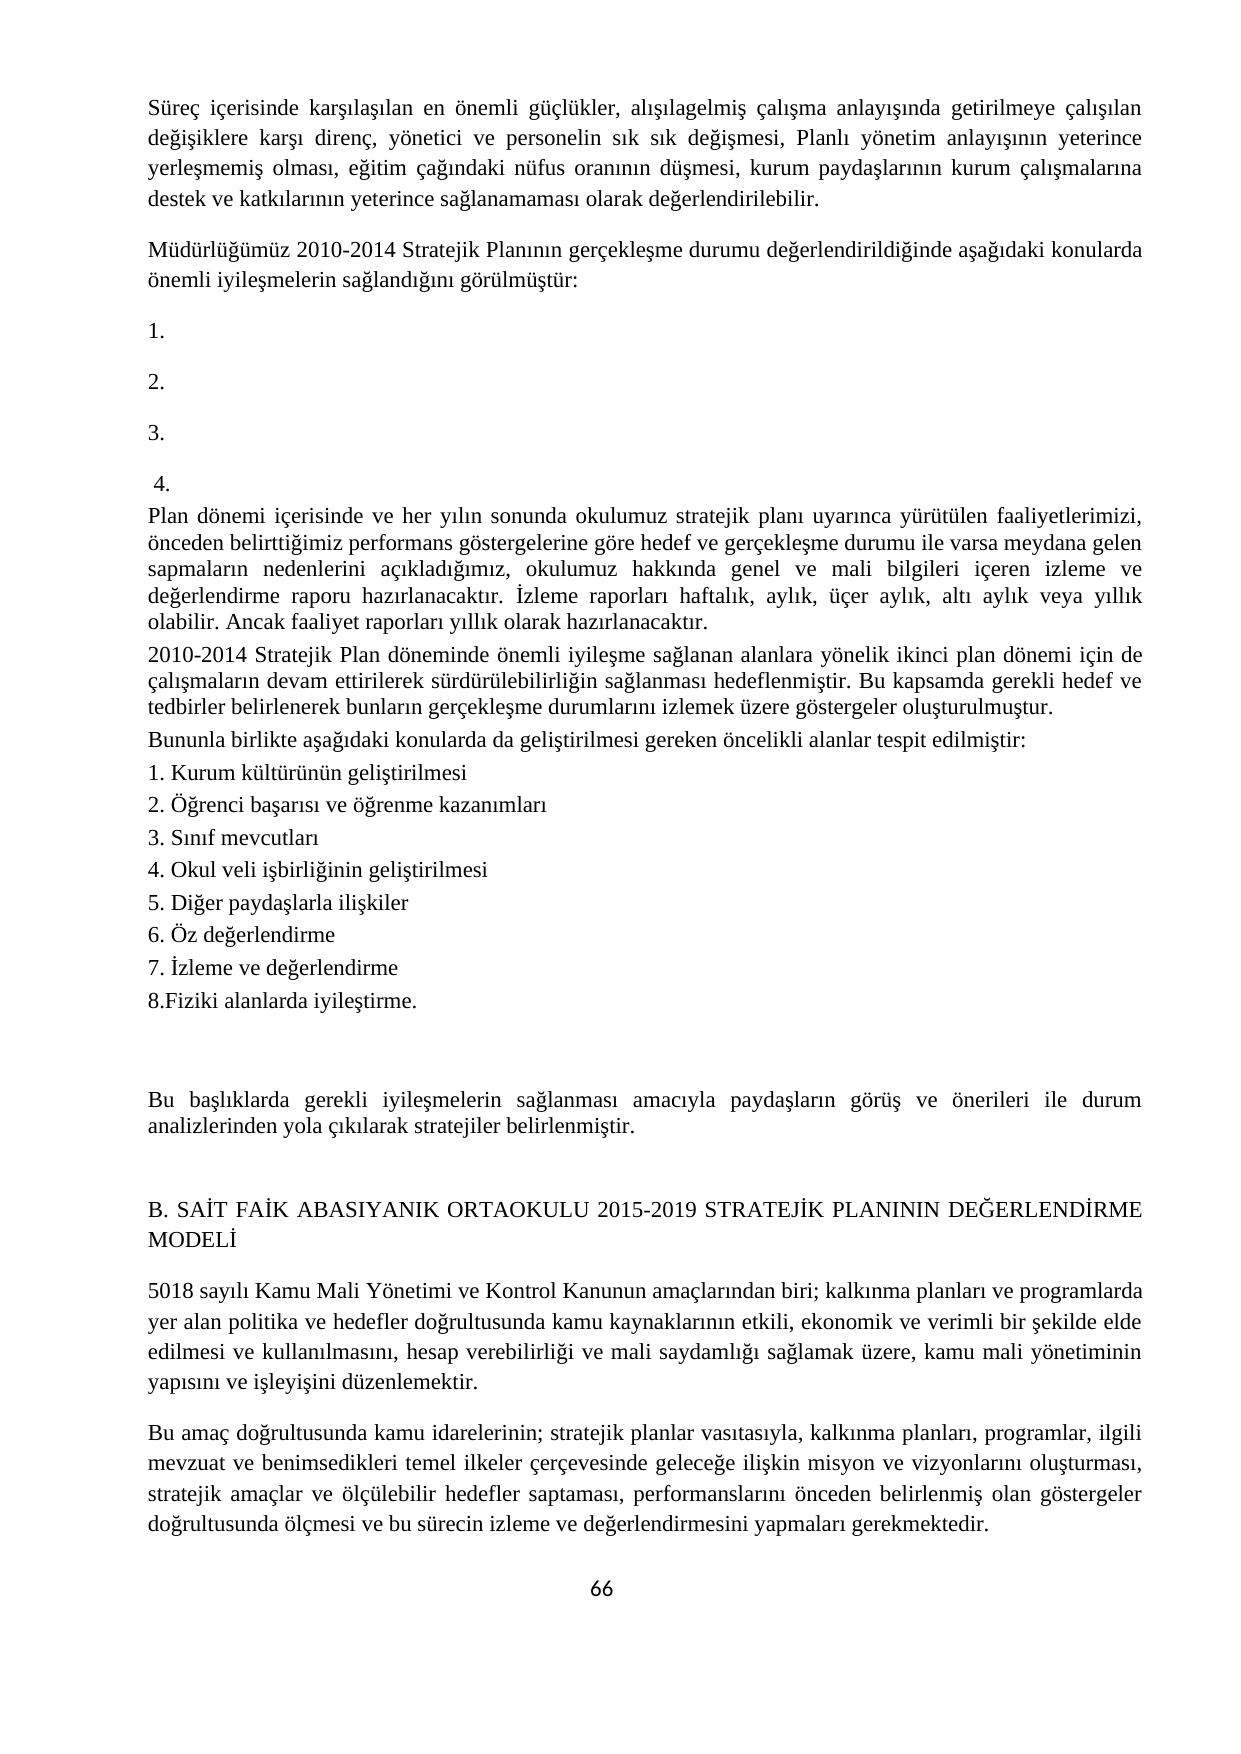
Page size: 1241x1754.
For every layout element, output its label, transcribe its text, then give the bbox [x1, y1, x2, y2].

text 1. [148, 317, 1144, 343]
text B. SAİT FAİK ABASIYANIK ORTAOKULU 2015-2019 STRATEJİK PLANININ DEĞERLENDİRME MODELİ [148, 1196, 1144, 1253]
text 2. Öğrenci başarısı ve öğrenme kazanımları [148, 791, 1144, 817]
text Plan dönemi içerisinde ve her yılın sonunda okulumuz stratejik planı uyarınca yürütülen faaliyetlerimizi, önceden belirttiğimiz performans göstergelerine göre hedef ve gerçekleşme durumu ile varsa meydana gelen sapmaların nedenlerini açıkladığımız, okulumuz hakkında genel ve mali bilgileri içeren izleme ve değerlendirme raporu hazırlanacaktır. İzleme raporları haftalık, aylık, üçer aylık, altı aylık veya yıllık olabilir. Ancak faaliyet raporları yıllık olarak hazırlanacaktır. [148, 503, 1144, 634]
text Bu başlıklarda gerekli iyileşmelerin sağlanması amacıyla paydaşların görüş ve önerileri ile durum analizlerinden yola çıkılarak stratejiler belirlenmiştir. [148, 1086, 1144, 1139]
text 7. İzleme ve değerlendirme [148, 954, 1144, 981]
text Bununla birlikte aşağıdaki konularda da geliştirilmesi gereken öncelikli alanlar tespit edilmiştir: [148, 726, 1144, 752]
text 1. Kurum kültürünün geliştirilmesi [148, 758, 1144, 785]
text Müdürlüğümüz 2010-2014 Stratejik Planının gerçekleşme durumu değerlendirildiğinde aşağıdaki konularda önemli iyileşmelerin sağlandığını görülmüştür: [148, 236, 1144, 292]
text 2. [148, 368, 1144, 394]
text 2010-2014 Stratejik Plan döneminde önemli iyileşme sağlanan alanlara yönelik ikinci plan dönemi için de çalışmaların devam ettirilerek sürdürülebilirliğin sağlanması hedeflenmiştir. Bu kapsamda gerekli hedef ve tedbirler belirlenerek bunların gerçekleşme durumlarını izlemek üzere göstergeler oluşturulmuştur. [148, 641, 1144, 720]
text 5018 sayılı Kamu Mali Yönetimi ve Kontrol Kanunun amaçlarından biri; kalkınma planları ve programlarda yer alan politika ve hedefler doğrultusunda kamu kaynaklarının etkili, ekonomik ve verimli bir şekilde elde edilmesi ve kullanılmasını, hesap verebilirliği ve mali saydamlığı sağlamak üzere, kamu mali yönetiminin yapısını ve işleyişini düzenlemektir. [148, 1277, 1144, 1394]
text 4. Okul veli işbirliğinin geliştirilmesi [148, 856, 1144, 883]
text Bu amaç doğrultusunda kamu idarelerinin; stratejik planlar vasıtasıyla, kalkınma planları, programlar, ilgili mevzuat ve benimsedikleri temel ilkeler çerçevesinde geleceğe ilişkin misyon ve vizyonlarını oluşturması, stratejik amaçlar ve ölçülebilir hedefler saptaması, performanslarını önceden belirlenmiş olan göstergeler doğrultusunda ölçmesi ve bu sürecin izleme ve değerlendirmesini yapmaları gerekmektedir. [148, 1419, 1144, 1536]
text Süreç içerisinde karşılaşılan en önemli güçlükler, alışılagelmiş çalışma anlayışında getirilmeye çalışılan değişiklere karşı direnç, yönetici ve personelin sık sık değişmesi, Planlı yönetim anlayışının yeterince yerleşmemiş olması, eğitim çağındaki nüfus oranının düşmesi, kurum paydaşlarının kurum çalışmalarına destek ve katkılarının yeterince sağlanamaması olarak değerlendirilebilir. [148, 94, 1144, 211]
text 8.Fiziki alanlarda iyileştirme. [148, 987, 1144, 1013]
text 5. Diğer paydaşlarla ilişkiler [148, 889, 1144, 915]
text 3. Sınıf mevcutları [148, 824, 1144, 850]
text 6. Öz değerlendirme [148, 922, 1144, 948]
text 3. [148, 419, 1144, 445]
text 4. [148, 470, 1144, 496]
